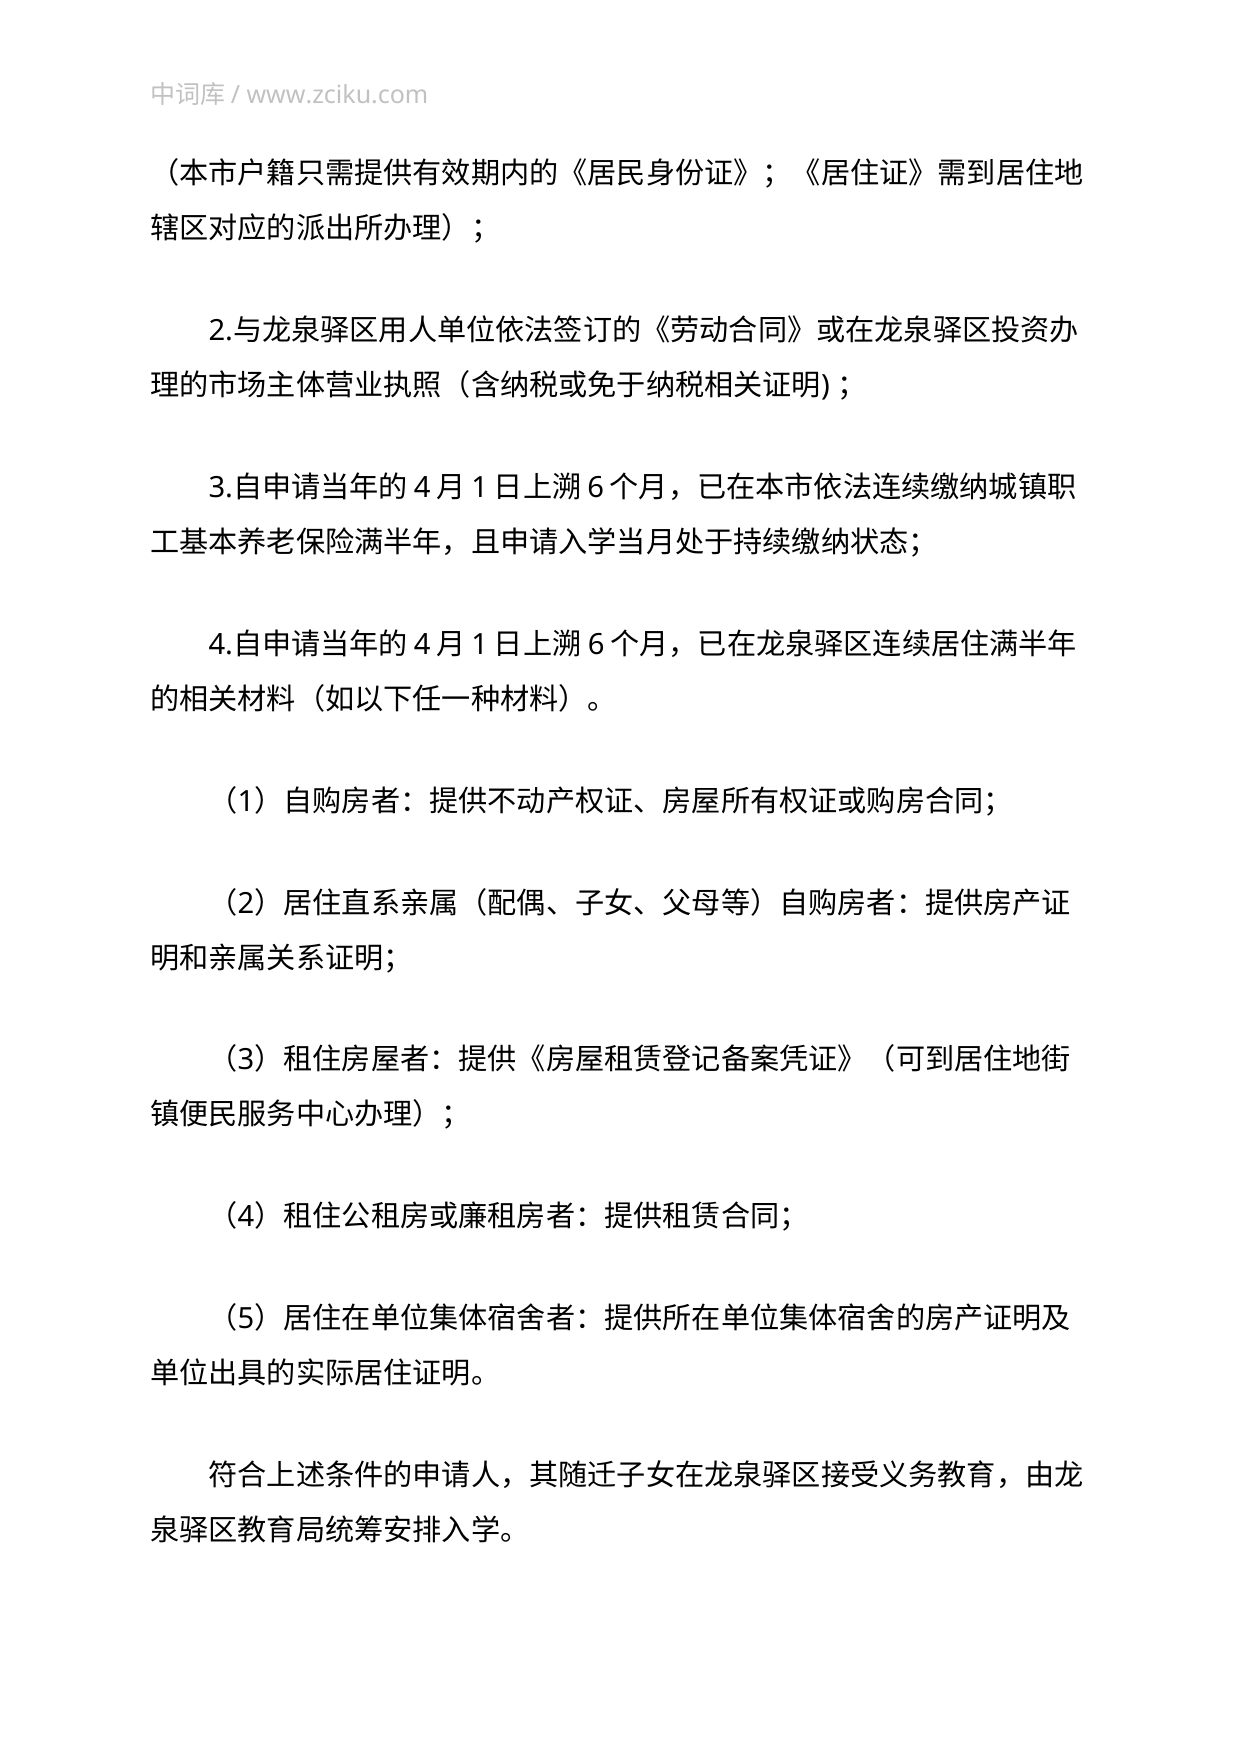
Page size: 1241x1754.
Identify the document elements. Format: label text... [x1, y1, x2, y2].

text 2.与龙泉驿区用人单位依法签订的《劳动合同》或在龙泉驿区投资办理的市场主体营业执照（含纳税或免于纳税相关证明) ； [150, 307, 1090, 404]
text 3.自申请当年的4月1日上溯6个月，已在本市依法连续缴纳城镇职工基本养老保险满半年，且申请入学当月处于持续缴纳状态； [150, 464, 1090, 561]
text （5）居住在单位集体宿舍者：提供所在单位集体宿舍的房产证明及单位出具的实际居住证明。 [150, 1295, 1090, 1392]
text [150, 150, 1090, 247]
text （1）自购房者：提供不动产权证、房屋所有权证或购房合同； [150, 777, 1090, 819]
text 符合上述条件的申请人，其随迁子女在龙泉驿区接受义务教育，由龙泉驿区教育局统筹安排入学。 [150, 1451, 1090, 1549]
text （4）租住公租房或廉租房者：提供租赁合同； [150, 1193, 1090, 1235]
text （2）居住直系亲属（配偶、子女、父母等）自购房者：提供房产证明和亲属关系证明； [150, 879, 1090, 976]
text 4.自申请当年的4月1日上溯 6个月，已在龙泉驿区连续居住满半年的相关材料（如以下任一种材料）。 [150, 620, 1090, 718]
text （3）租住房屋者：提供《房屋租赁登记备案凭证》（可到居住地街镇便民服务中心办理）； [150, 1036, 1090, 1133]
